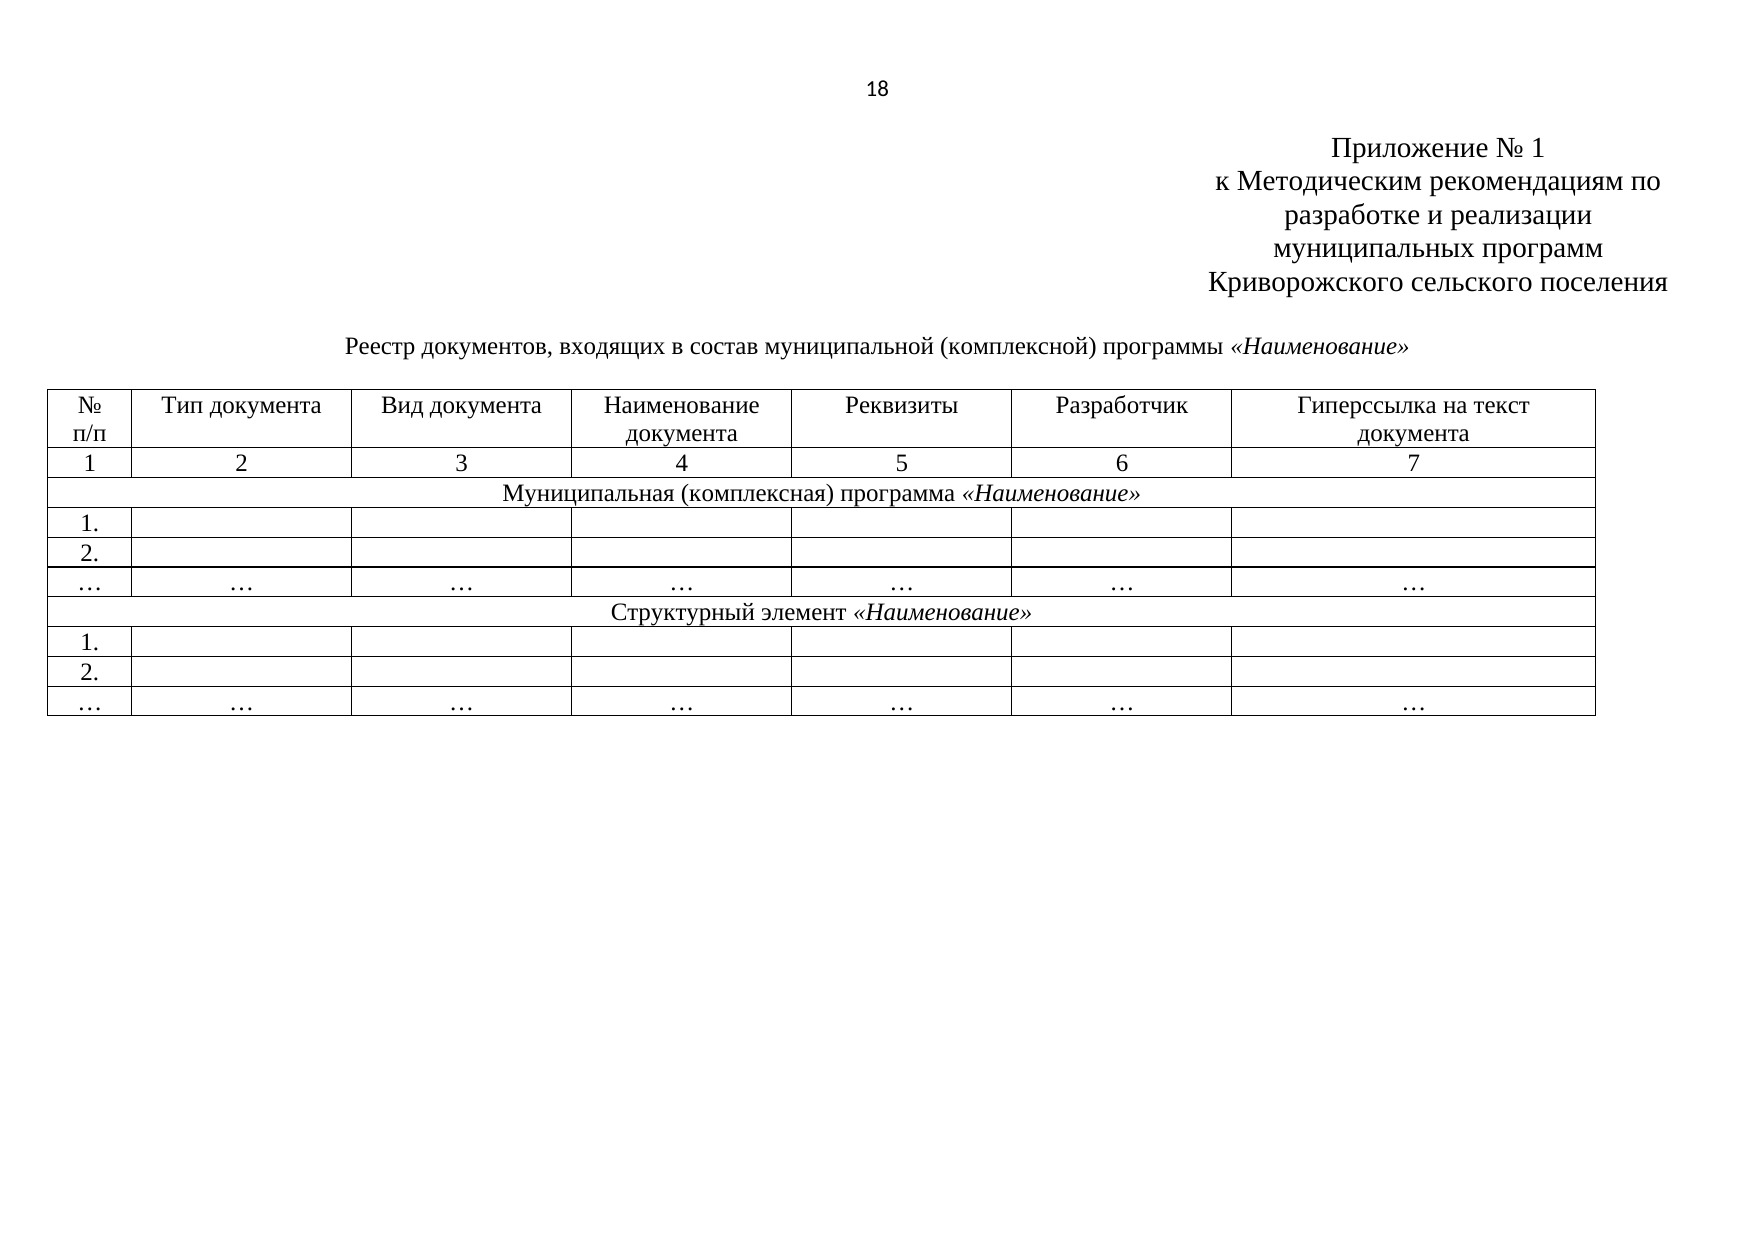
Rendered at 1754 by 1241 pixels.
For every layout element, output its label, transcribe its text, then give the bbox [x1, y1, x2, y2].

table_cell [352, 508, 571, 537]
table_cell [792, 538, 1011, 566]
table_cell … [792, 687, 1011, 715]
table_cell … [1232, 687, 1595, 715]
table_header Тип документа [132, 390, 351, 447]
table_cell Структурный элемент «Наименование» [48, 597, 1595, 626]
table_cell 1. [48, 508, 131, 537]
table_cell … [1012, 568, 1231, 596]
table_cell [792, 627, 1011, 656]
table_cell 2. [48, 538, 131, 566]
table_cell [1232, 538, 1595, 566]
table_cell … [1232, 568, 1595, 596]
table_cell [792, 508, 1011, 537]
table_cell … [132, 568, 351, 596]
table_cell [572, 627, 791, 656]
table_cell … [132, 687, 351, 715]
table_cell [1232, 627, 1595, 656]
table_cell [352, 538, 571, 566]
table_header Наименование документа [572, 390, 791, 447]
table_cell [1232, 657, 1595, 686]
table_cell … [48, 687, 131, 715]
table_cell … [352, 687, 571, 715]
table_cell 2. [48, 657, 131, 686]
table_cell [572, 538, 791, 566]
table_cell … [572, 687, 791, 715]
table_header Разработчик [1012, 390, 1231, 447]
table_cell 1 [48, 448, 131, 477]
table_cell 1. [48, 627, 131, 656]
table_cell 4 [572, 448, 791, 477]
table_cell 7 [1232, 448, 1595, 477]
table_cell [572, 508, 791, 537]
table_cell [1232, 508, 1595, 537]
table_header Гиперссылка на текст документа [1232, 390, 1595, 447]
table_header Реквизиты [792, 390, 1011, 447]
table_cell … [48, 568, 131, 596]
table_cell [1012, 508, 1231, 537]
table_cell 6 [1012, 448, 1231, 477]
table_cell 5 [792, 448, 1011, 477]
table_cell [132, 657, 351, 686]
text Приложение № 1 [1181, 130, 1695, 163]
table_cell [352, 627, 571, 656]
table_cell 2 [132, 448, 351, 477]
table_cell … [572, 568, 791, 596]
table_cell Муниципальная (комплексная) программа «Наименование» [48, 478, 1595, 507]
table_cell [792, 657, 1011, 686]
table_header № п/п [48, 390, 131, 447]
table_cell [1012, 627, 1231, 656]
table_cell [132, 538, 351, 566]
table_cell … [792, 568, 1011, 596]
text к Методическим рекомендациям по разработке и реализации муниципальных программ [1181, 163, 1695, 264]
table_header Вид документа [352, 390, 571, 447]
table_cell [352, 657, 571, 686]
table_cell … [352, 568, 571, 596]
text Криворожского сельского поселения [1181, 264, 1695, 298]
text Реестр документов, входящих в состав муниципальной (комплексной) программы «Наименование» [59, 331, 1695, 360]
table_cell [1012, 538, 1231, 566]
table_cell [132, 627, 351, 656]
table_cell 3 [352, 448, 571, 477]
table_cell [1012, 657, 1231, 686]
table_cell [572, 657, 791, 686]
table_cell … [1012, 687, 1231, 715]
table_cell [132, 508, 351, 537]
